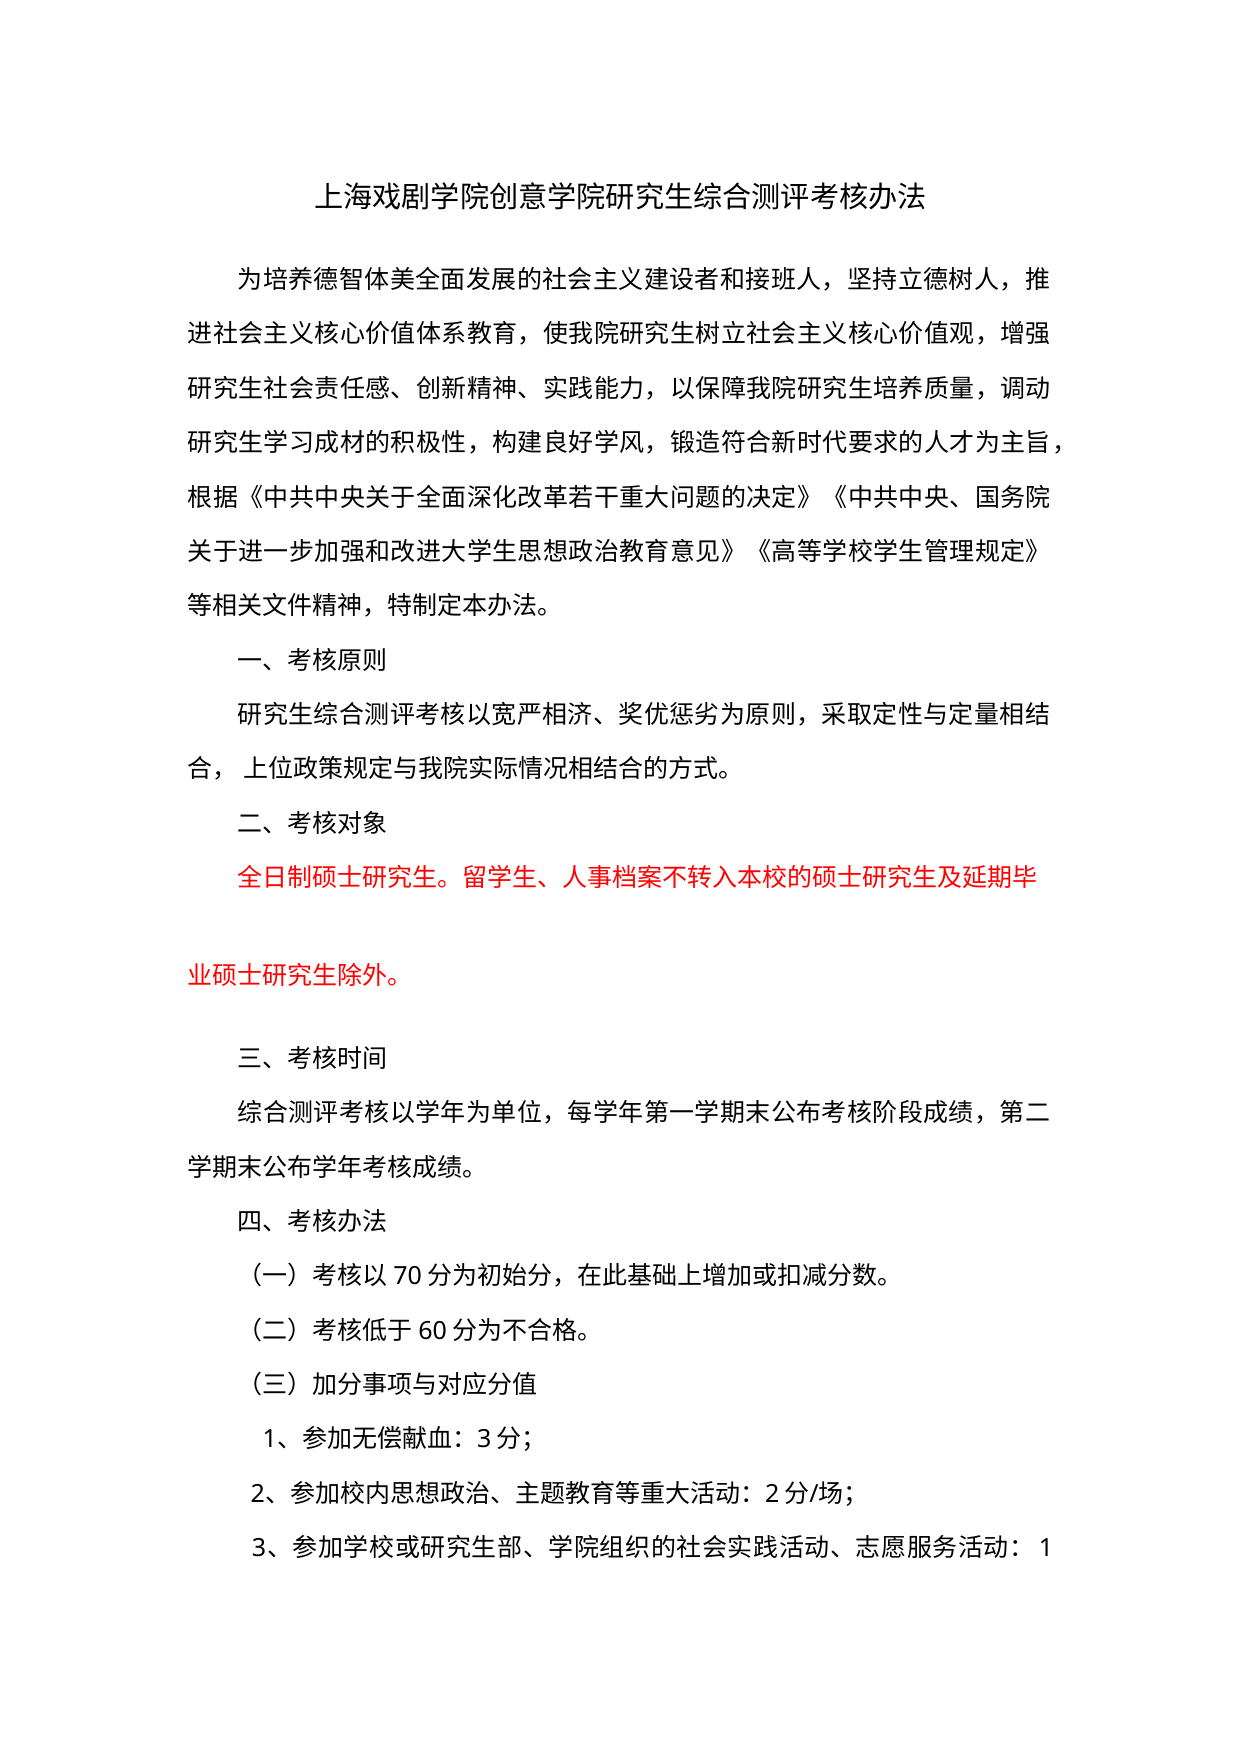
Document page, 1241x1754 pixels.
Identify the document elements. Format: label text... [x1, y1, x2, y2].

text 研究生综合测评考核以宽严相济、奖优惩劣为原则，采取定性与定量相结合， 上位政策规定与我院实际情况相结合的方式。 [187, 694, 1053, 785]
text 全日制硕士研究生。留学生、人事档案不转入本校的硕士研究生及延期毕业硕士研究生除外。 [187, 858, 1053, 1020]
text 二、考核对象 [187, 803, 1053, 839]
text 上海戏剧学院创意学院研究生综合测评考核办法 [187, 162, 1053, 227]
text （二）考核低于 60分为不合格。 [187, 1310, 1053, 1346]
text （一）考核以 70分为初始分，在此基础上增加或扣减分数。 [187, 1256, 1053, 1292]
text 一、考核原则 [187, 640, 1053, 676]
text 综合测评考核以学年为单位，每学年第一学期末公布考核阶段成绩，第二学期末公布学年考核成绩。 [187, 1093, 1053, 1183]
text （三）加分事项与对应分值 [187, 1364, 1053, 1401]
text 为培养德智体美全面发展的社会主义建设者和接班人，坚持立德树人，推进社会主义核心价值体系教育，使我院研究生树立社会主义核心价值观，增强研究生社会责任感、创新精神、实践能力，以保障我院研究生培养质量，调动研究生学习成材的积极性，构建良好学风，锻造符合新时代要求的人才为主旨，根据《中共中央关于全面深化改革若干重大问题的决定》《中共中央、国务院关于进一步加强和改进大学生思想政治教育意见》《高等学校学生管理规定》等相关文件精神，特制定本办法。 [187, 259, 1053, 622]
text 三、考核时间 [187, 1038, 1053, 1074]
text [187, 1528, 1053, 1564]
text 四、考核办法 [187, 1201, 1053, 1238]
text 1、参加无偿献血：3分； [187, 1419, 1053, 1455]
text 2、参加校内思想政治、主题教育等重大活动：2分/场； [187, 1473, 1053, 1509]
